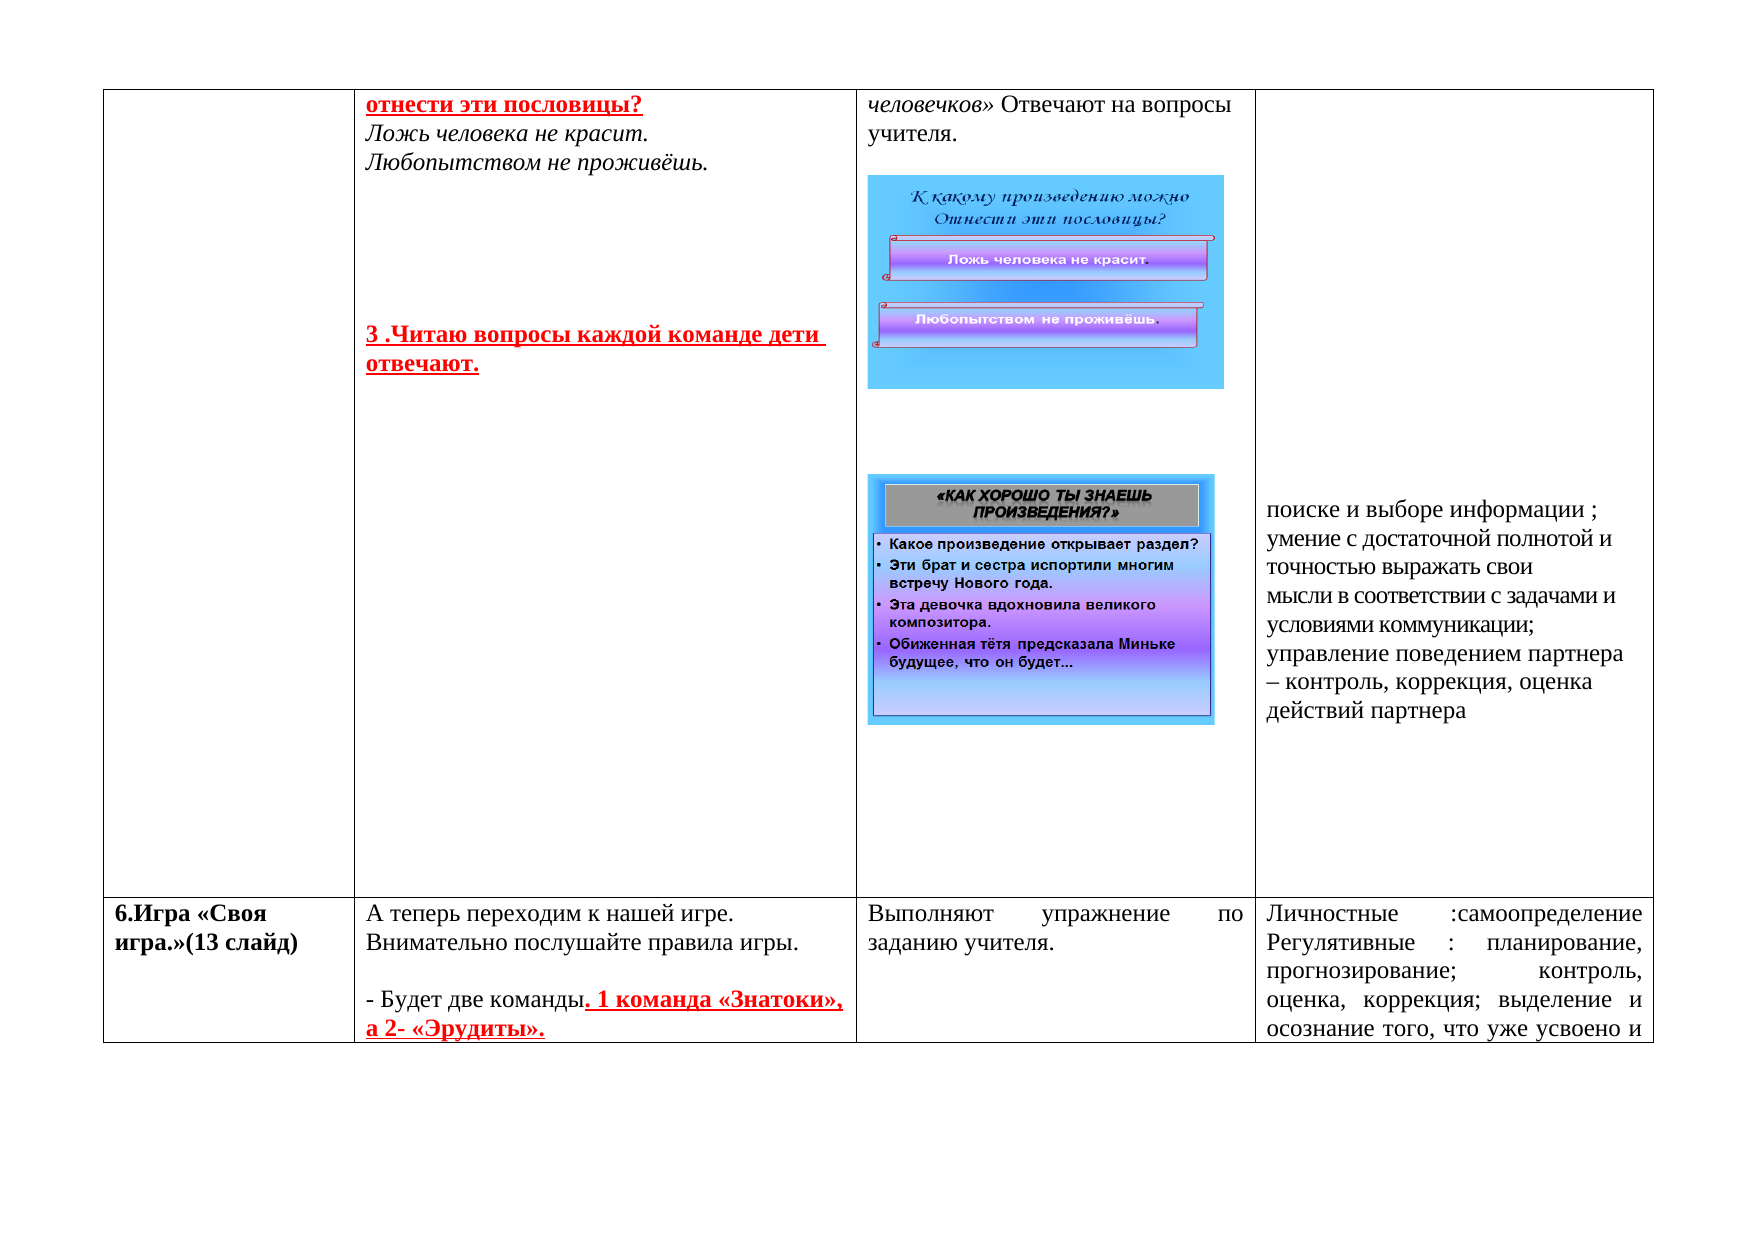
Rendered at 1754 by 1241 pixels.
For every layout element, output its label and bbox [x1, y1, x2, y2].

picture [867, 175, 1224, 389]
table_cell [355, 898, 856, 1042]
table_cell [1256, 898, 1653, 1042]
picture [867, 474, 1215, 725]
table_cell [104, 898, 354, 1042]
table_cell [857, 898, 1255, 1042]
table_cell [355, 90, 856, 897]
table_cell [857, 90, 1255, 897]
